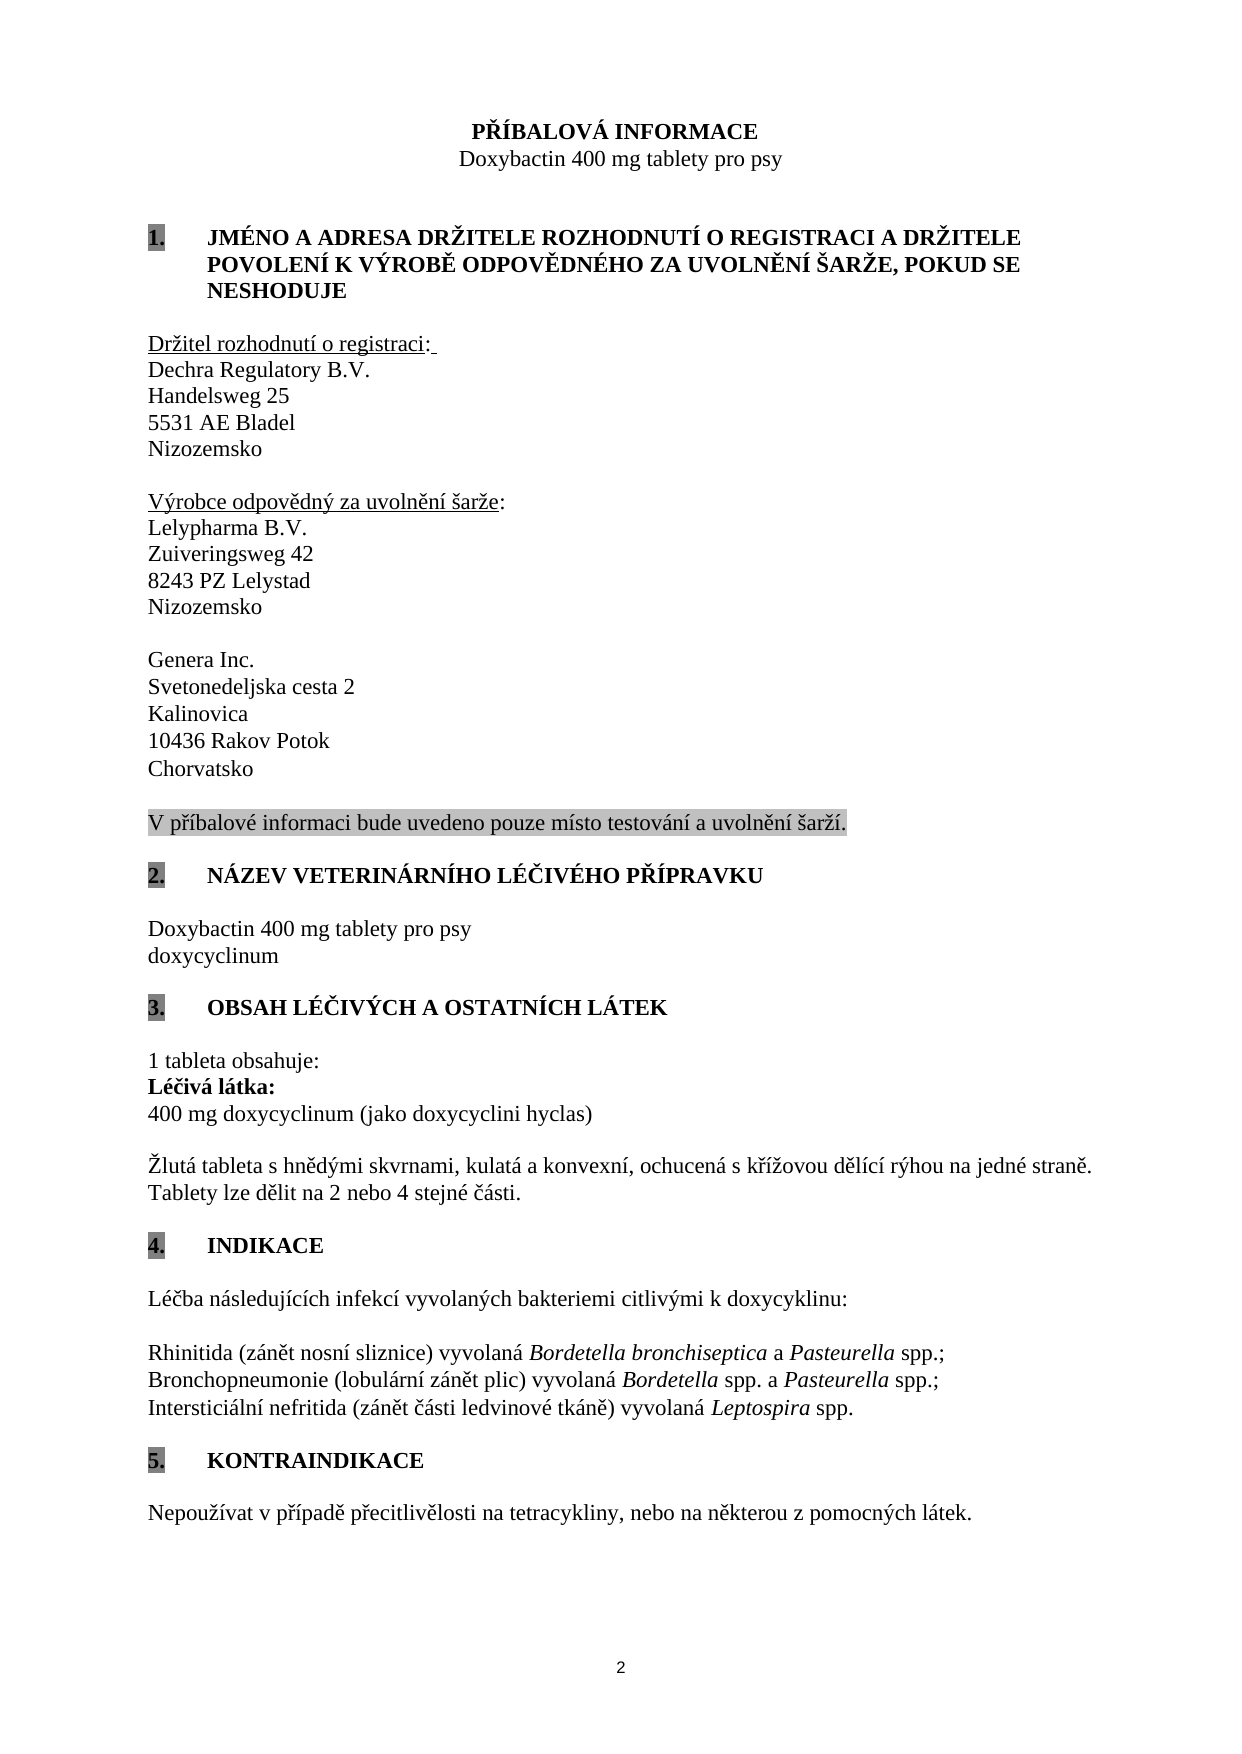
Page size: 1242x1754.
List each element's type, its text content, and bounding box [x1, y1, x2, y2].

text Dechra Regulatory B.V. [148, 356, 1094, 382]
text 10436 Rakov Potok [148, 727, 1094, 754]
text Nizozemsko [148, 593, 1094, 619]
text 8243 PZ Lelystad [148, 567, 1094, 593]
text Chorvatsko [148, 754, 1094, 781]
text Doxybactin 400 mg tablety pro psy [148, 914, 1094, 942]
text Intersticiální nefritida (zánět části ledvinové tkáně) vyvolaná Leptospira spp. [148, 1393, 1094, 1420]
text Léčivá látka: [148, 1073, 1094, 1100]
text Kalinovica [148, 700, 1094, 727]
text Nizozemsko [148, 435, 1127, 461]
text 2. NÁZEV VETERINÁRNÍHO LÉČIVÉHO PŘÍPRAVKU [165, 862, 1094, 888]
text Doxybactin 400 mg tablety pro psy [148, 144, 1094, 172]
text 1 tableta obsahuje: [148, 1047, 1094, 1073]
text Genera Inc. [148, 646, 1094, 673]
text 4. INDIKACE [165, 1232, 1094, 1259]
text PŘÍBALOVÁ INFORMACE [148, 118, 1082, 144]
text Zuiveringsweg 42 [148, 541, 1094, 567]
text 5. KONTRAINDIKACE [165, 1447, 1094, 1473]
text doxycyclinum [148, 942, 1094, 968]
text Žlutá tableta s hnědými skvrnami, kulatá a konvexní, ochucená s křížovou dělící rýhou na jedné straně. Tablety lze dělit na 2 nebo 4 stejné části. [148, 1152, 1094, 1205]
text 400 mg doxycyclinum (jako doxycyclini hyclas) [148, 1100, 1094, 1126]
text V příbalové informaci bude uvedeno pouze místo testování a uvolnění šarží. [148, 808, 1094, 836]
text Léčba následujících infekcí vyvolaných bakteriemi citlivými k doxycyklinu: [148, 1285, 1094, 1312]
text Výrobce odpovědný za uvolnění šarže: [148, 488, 1094, 514]
text Nepoužívat v případě přecitlivělosti na tetracykliny, nebo na některou z pomocných látek. [148, 1499, 1094, 1526]
text Držitel rozhodnutí o registraci: [148, 330, 1094, 356]
text 1. JMÉNO A ADRESA DRŽITELE ROZHODNUTÍ O REGISTRACI A DRŽITELE POVOLENÍ K VÝROBĚ ODPOVĚDNÉHO ZA UVOLNĚNÍ ŠARŽE, POKUD SE NESHODUJE [148, 224, 1094, 303]
text Rhinitida (zánět nosní sliznice) vyvolaná Bordetella bronchiseptica a Pasteurella spp.; [148, 1339, 1094, 1366]
text Bronchopneumonie (lobulární zánět plic) vyvolaná Bordetella spp. a Pasteurella spp.; [148, 1366, 1094, 1393]
text Svetonedeljska cesta 2 [148, 673, 1094, 700]
text Lelypharma B.V. [148, 514, 1094, 541]
text 3. OBSAH LÉČIVÝCH A OSTATNÍCH LÁTEK [165, 994, 1094, 1021]
text 5531 AE Bladel [148, 409, 1094, 435]
text Handelsweg 25 [148, 382, 1094, 409]
